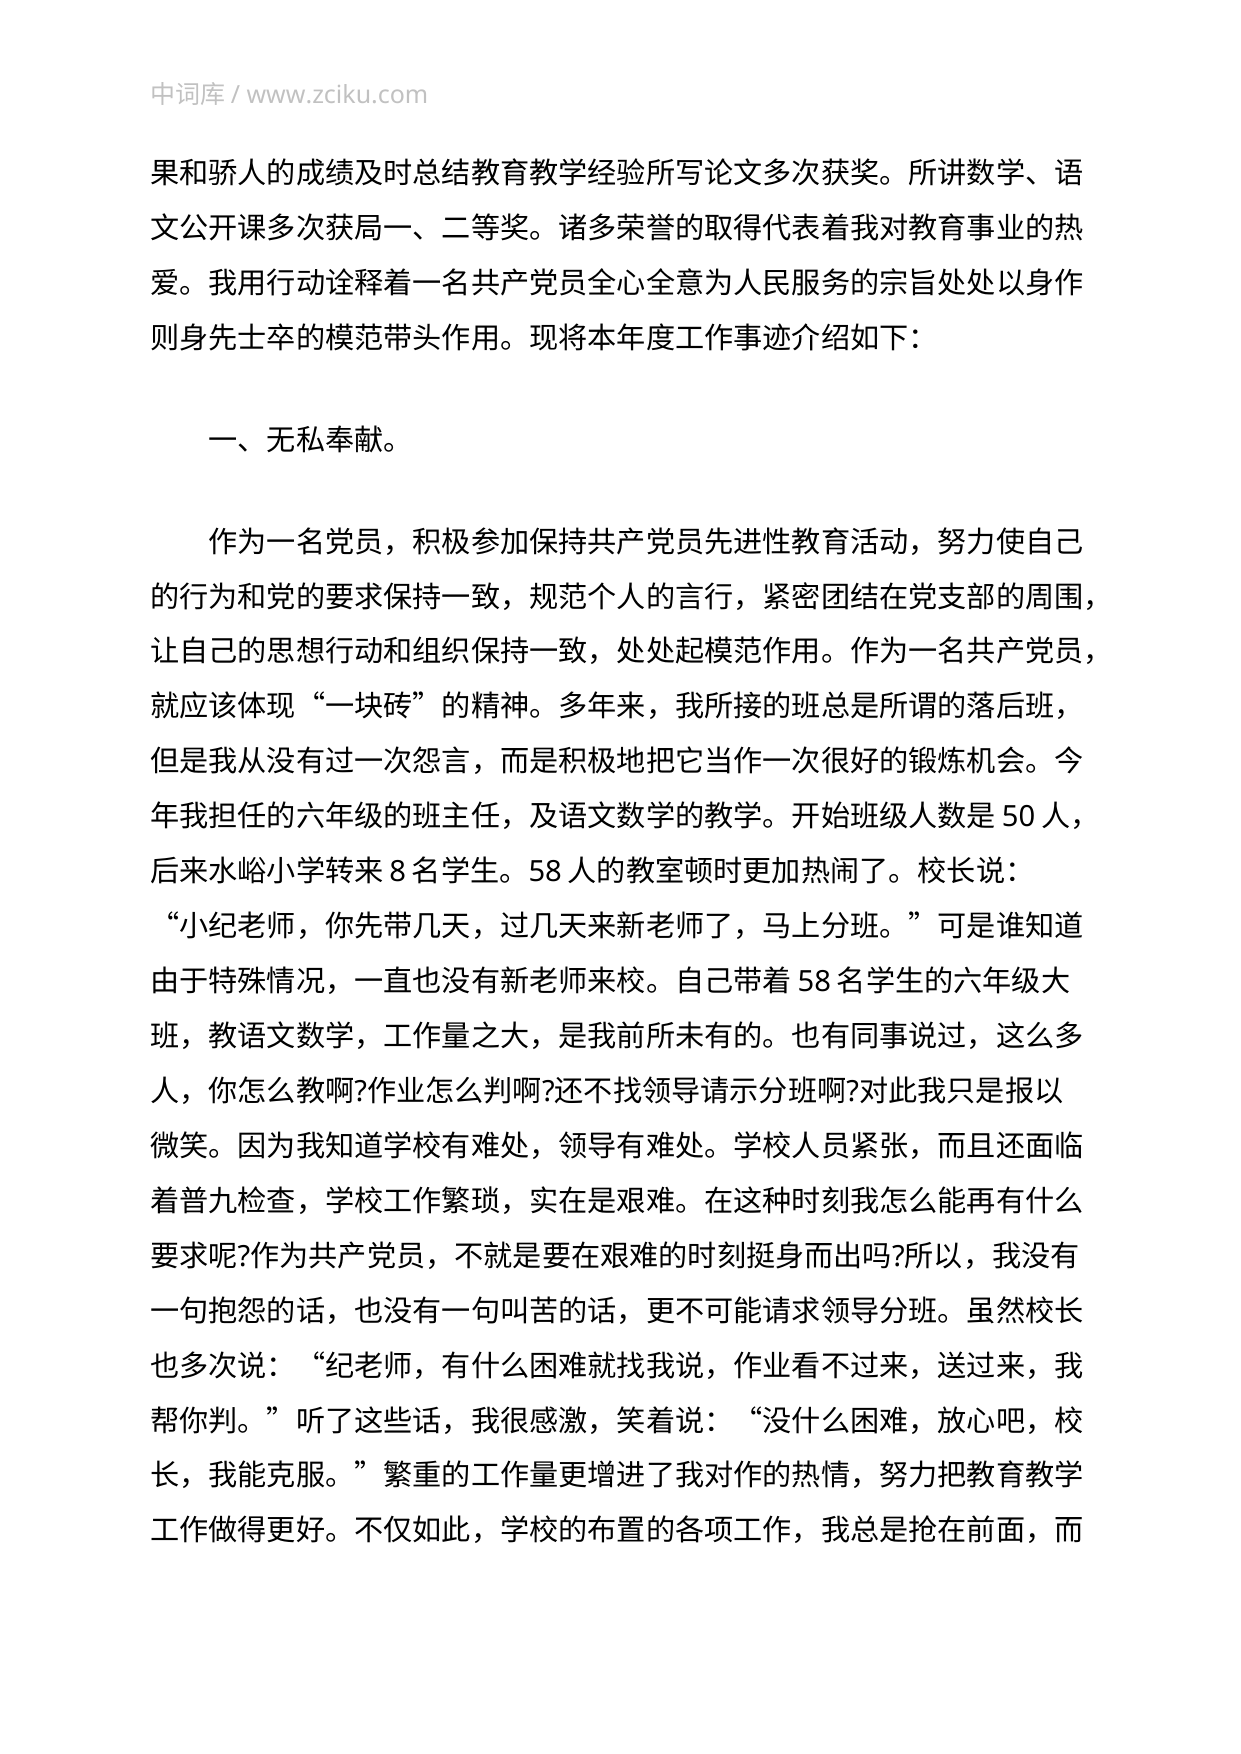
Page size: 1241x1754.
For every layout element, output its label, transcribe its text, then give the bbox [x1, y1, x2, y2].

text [150, 150, 1090, 357]
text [150, 518, 1090, 1549]
text 一、无私奉献。 [150, 416, 1090, 459]
